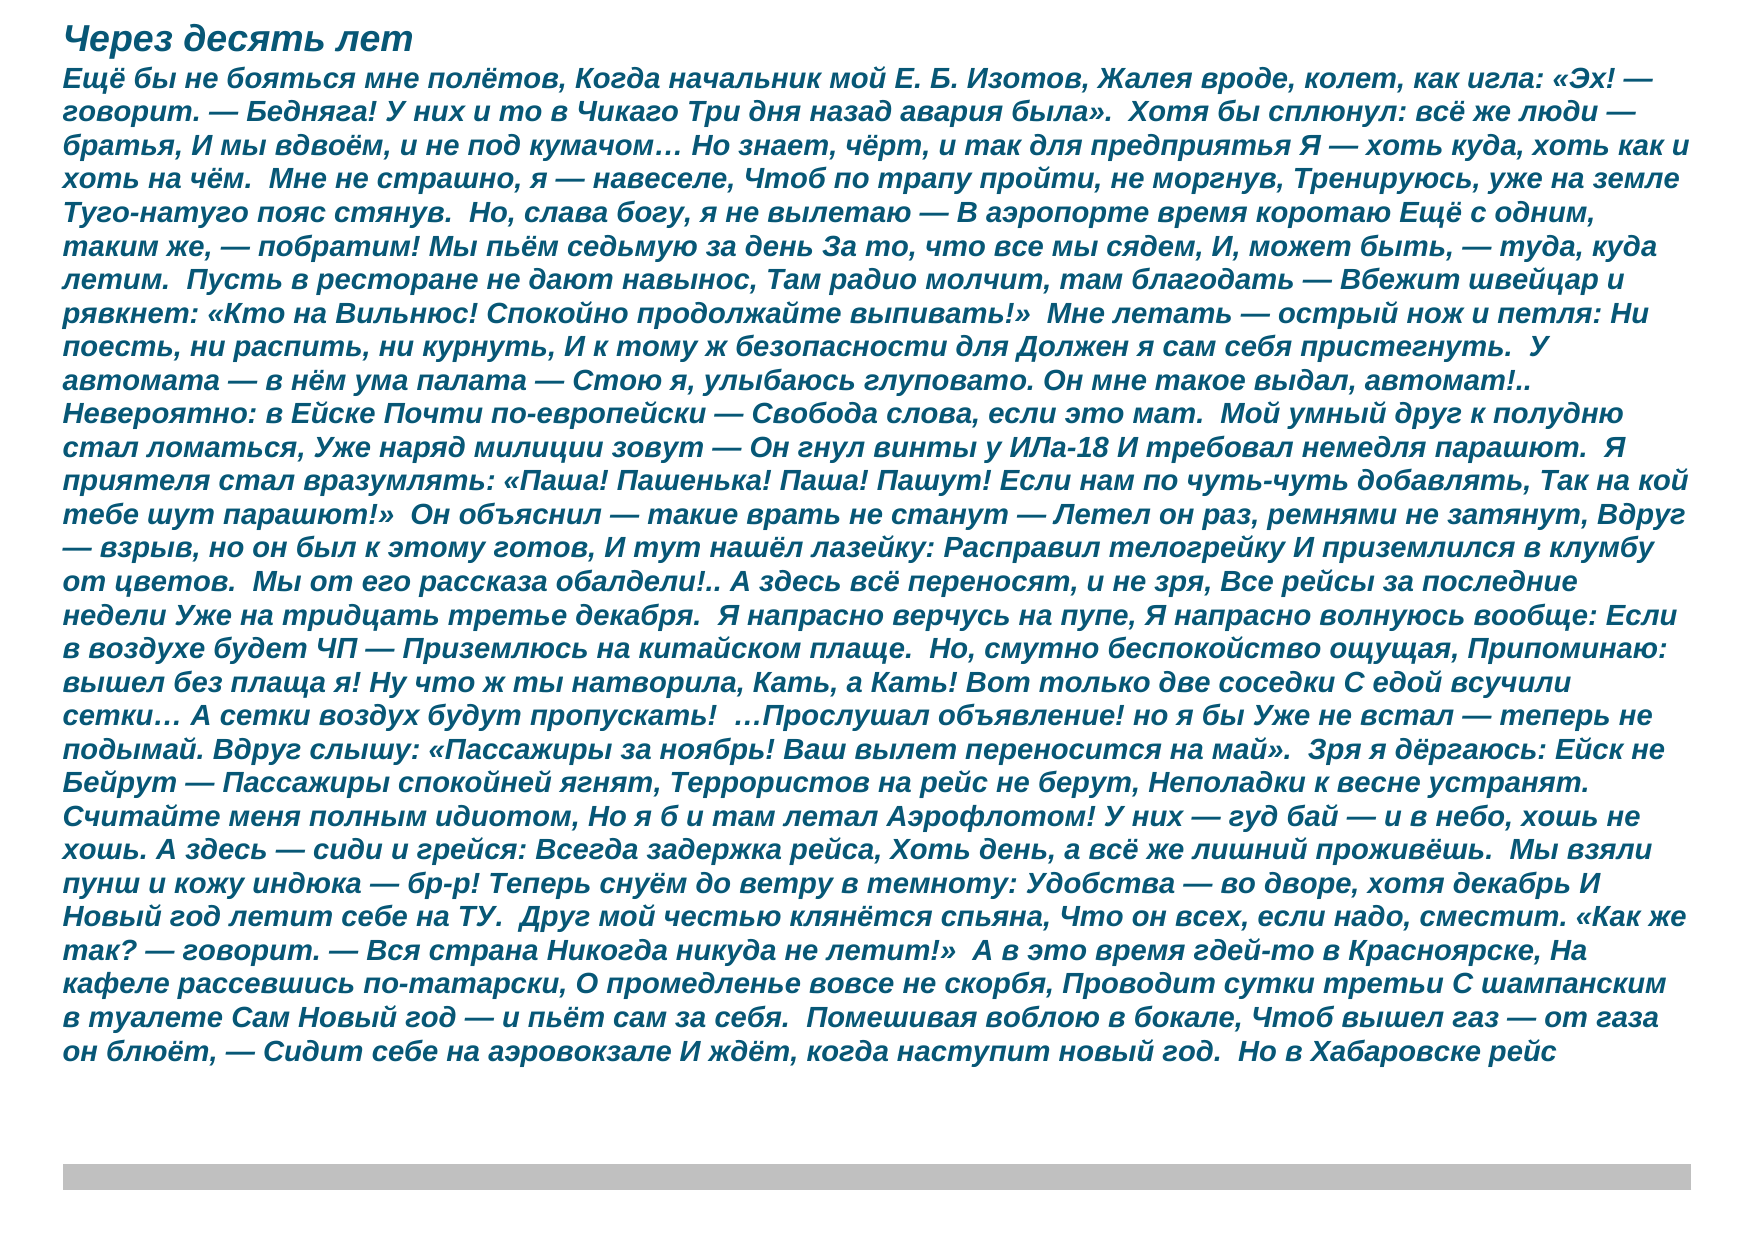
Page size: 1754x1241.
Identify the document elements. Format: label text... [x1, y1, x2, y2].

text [62, 61, 1691, 1067]
subtitle Через десять лет [62, 17, 1691, 60]
